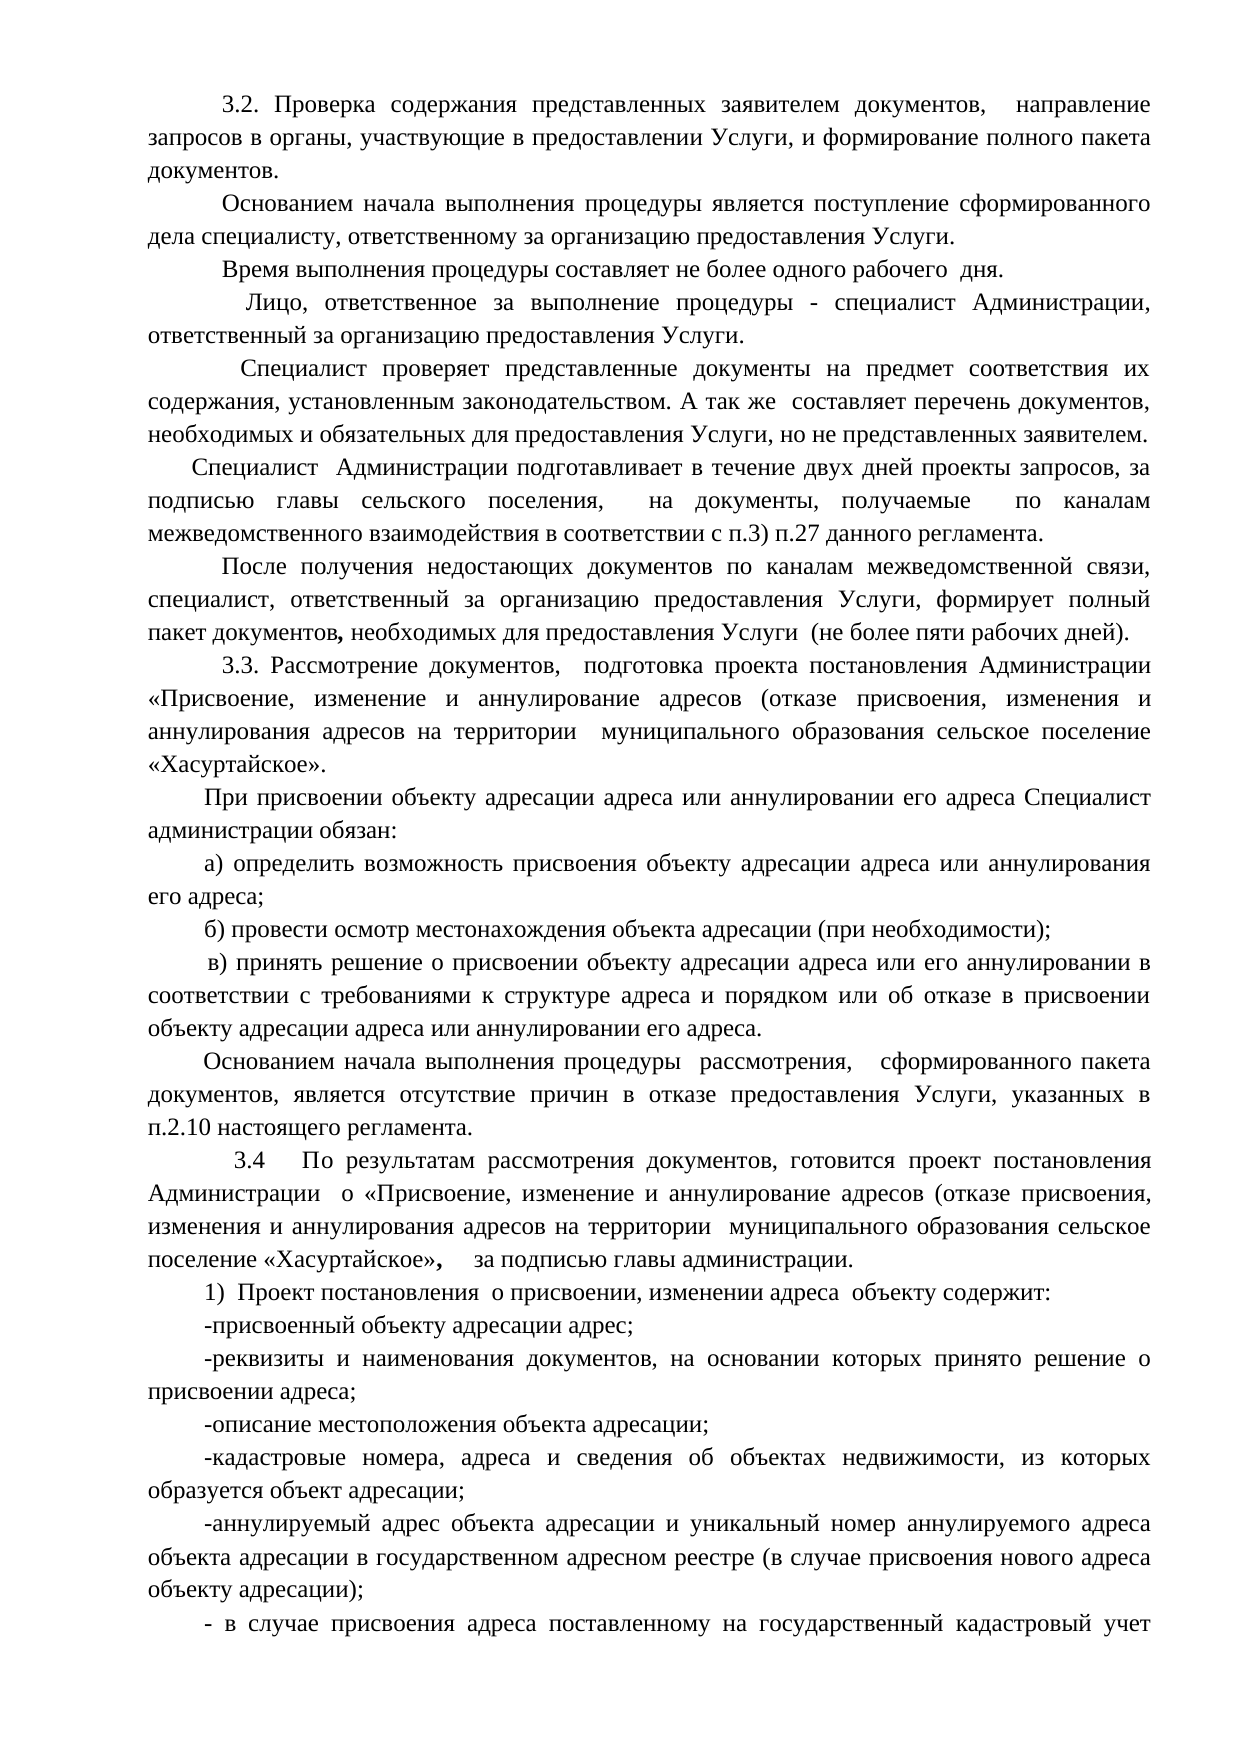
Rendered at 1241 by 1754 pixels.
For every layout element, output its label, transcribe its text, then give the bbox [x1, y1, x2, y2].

text Время выполнения процедуры составляет не более одного рабочего дня. [148, 254, 1152, 282]
text После получения недостающих документов по каналам межведомственной связи, специалист, ответственный за организацию предоставления Услуги, формирует полный пакет документов, необходимых для предоставления Услуги (не более пяти рабочих дней). [148, 551, 1152, 646]
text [148, 1608, 1152, 1636]
text 1) Проект постановления о присвоении, изменении адреса объекту содержит: [148, 1277, 1152, 1306]
text Специалист проверяет представленные документы на предмет соответствия их содержания, установленным законодательством. А так же составляет перечень документов, необходимых и обязательных для предоставления Услуги, но не представленных заявителем. [148, 353, 1152, 448]
text -реквизиты и наименования документов, на основании которых принято решение о присвоении адреса; [148, 1343, 1152, 1405]
text -аннулируемый адрес объекта адресации и уникальный номер аннулируемого адреса объекта адресации в государственном адресном реестре (в случае присвоения нового адреса объекту адресации); [148, 1508, 1152, 1603]
text -кадастровые номера, адреса и сведения об объектах недвижимости, из которых образуется объект адресации; [148, 1442, 1152, 1504]
text б) провести осмотр местонахождения объекта адресации (при необходимости); [148, 914, 1152, 943]
text Основанием начала выполнения процедуры рассмотрения, сформированного пакета документов, является отсутствие причин в отказе предоставления Услуги, указанных в п.2.10 настоящего регламента. [148, 1046, 1152, 1141]
text 3.3. Рассмотрение документов, подготовка проекта постановления Администрации «Присвоение, изменение и аннулирование адресов (отказе присвоения, изменения и аннулирования адресов на территории муниципального образования сельское поселение «Хасуртайское». [148, 650, 1152, 778]
text 3.4 По результатам рассмотрения документов, готовится проект постановления Администрации о «Присвоение, изменение и аннулирование адресов (отказе присвоения, изменения и аннулирования адресов на территории муниципального образования сельское поселение «Хасуртайское», за подписью главы администрации. [148, 1145, 1152, 1273]
text 3.2. Проверка содержания представленных заявителем документов, направление запросов в органы, участвующие в предоставлении Услуги, и формирование полного пакета документов. [148, 89, 1152, 183]
text -присвоенный объекту адресации адрес; [148, 1310, 1152, 1339]
text а) определить возможность присвоения объекту адресации адреса или аннулирования его адреса; [148, 848, 1152, 910]
text Специалист Администрации подготавливает в течение двух дней проекты запросов, за подписью главы сельского поселения, на документы, получаемые по каналам межведомственного взаимодействия в соответствии с п.3) п.27 данного регламента. [148, 452, 1152, 547]
text -описание местоположения объекта адресации; [148, 1409, 1152, 1438]
text При присвоении объекту адресации адреса или аннулировании его адреса Специалист администрации обязан: [148, 782, 1152, 844]
text Лицо, ответственное за выполнение процедуры - специалист Администрации, ответственный за организацию предоставления Услуги. [148, 287, 1152, 348]
text в) принять решение о присвоении объекту адресации адреса или его аннулировании в соответствии с требованиями к структуре адреса и порядком или об отказе в присвоении объекту адресации адреса или аннулировании его адреса. [148, 947, 1152, 1042]
text Основанием начала выполнения процедуры является поступление сформированного дела специалисту, ответственному за организацию предоставления Услуги. [148, 188, 1152, 249]
